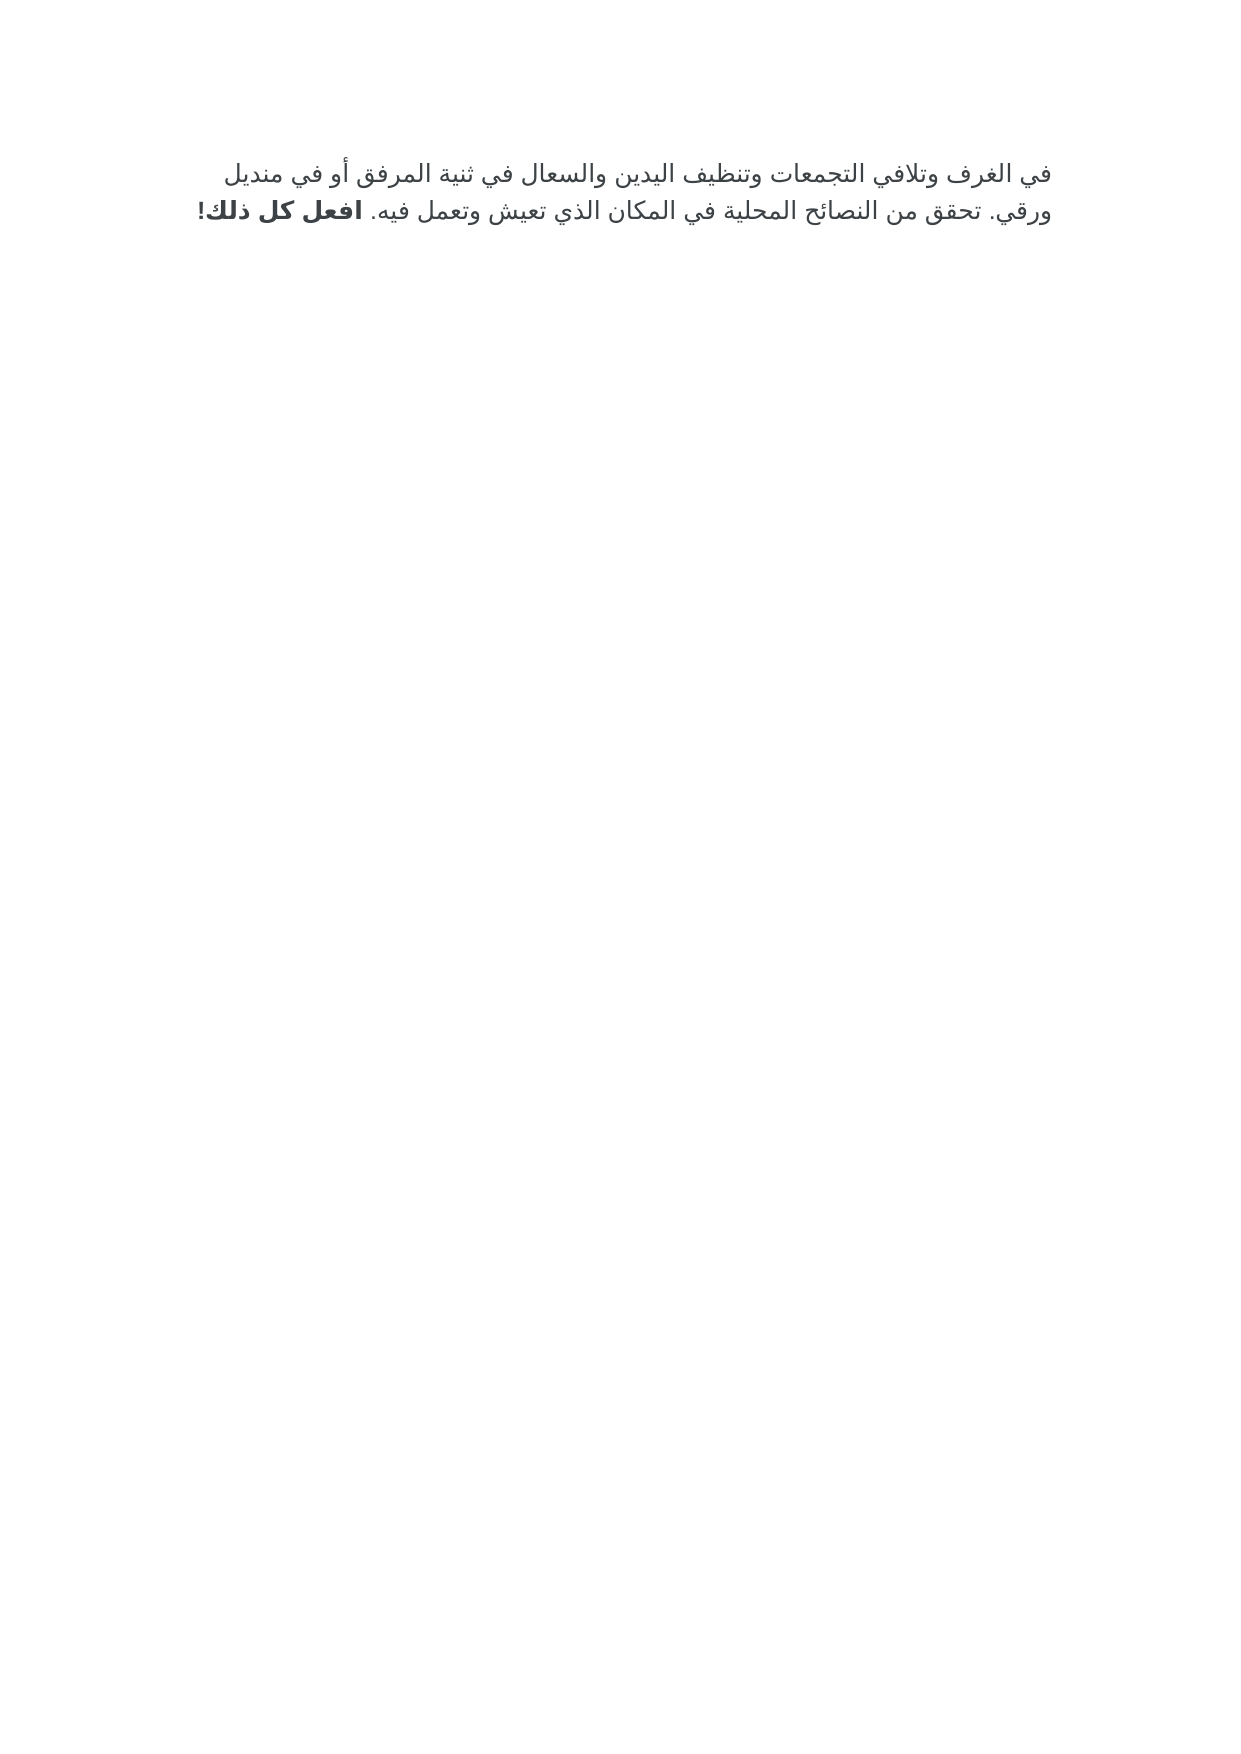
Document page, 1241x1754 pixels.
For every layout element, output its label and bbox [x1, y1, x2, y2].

text [187, 150, 1053, 225]
